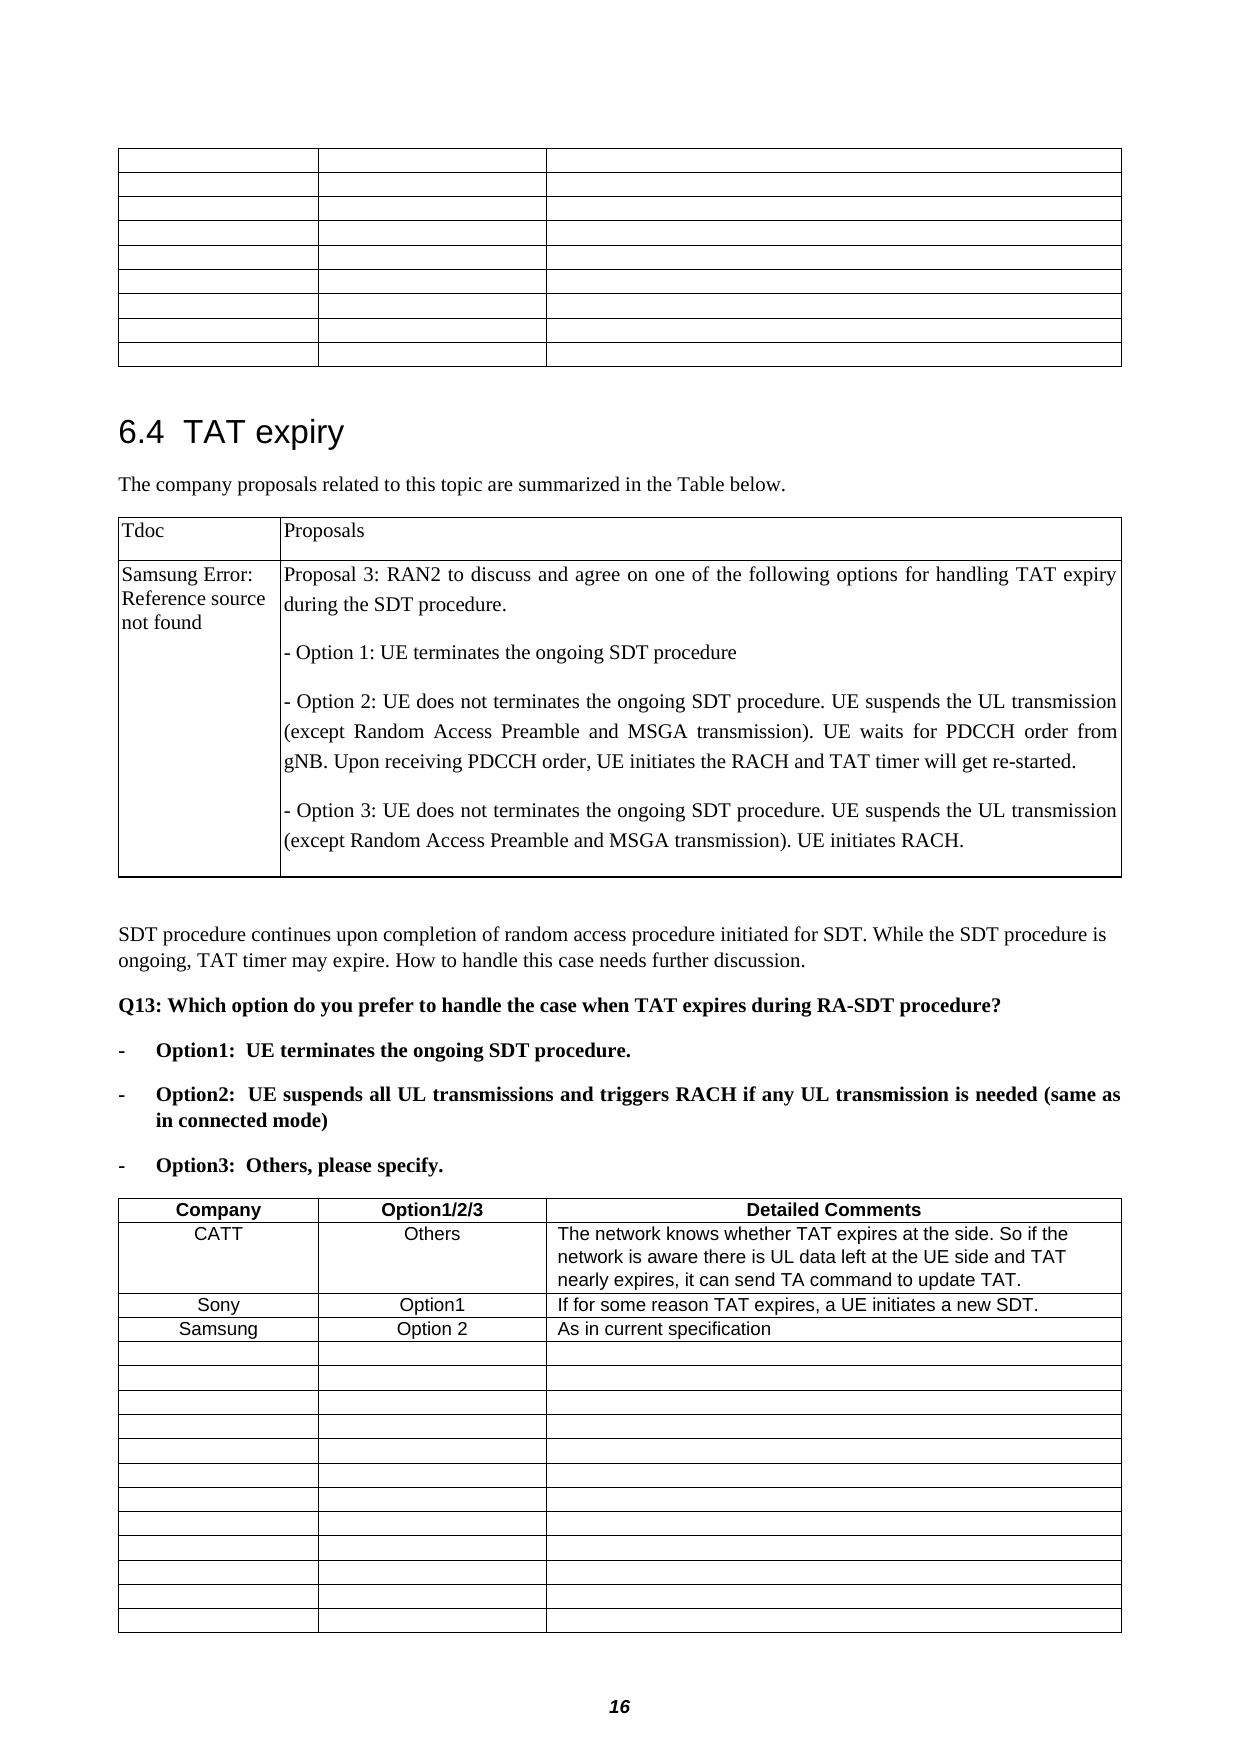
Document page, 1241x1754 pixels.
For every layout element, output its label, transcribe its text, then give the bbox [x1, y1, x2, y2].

subtitle 6.4 TAT expiry [118, 412, 1122, 450]
table_cell [547, 149, 1121, 172]
table_cell Samsung [119, 1318, 318, 1341]
table_cell [547, 270, 1121, 293]
table_cell [119, 319, 318, 342]
table_cell [319, 1512, 546, 1535]
table_cell [547, 1585, 1121, 1608]
table_header Company [119, 1199, 318, 1222]
table_header Proposals [281, 518, 1121, 560]
table_cell As in current specification [547, 1318, 1121, 1341]
table_cell [319, 343, 546, 366]
list Option3: Others, please specify. [118, 1153, 1122, 1177]
table_cell [119, 149, 318, 172]
table_cell [547, 1366, 1121, 1389]
table_cell [547, 343, 1121, 366]
table_cell Option1 [319, 1294, 546, 1317]
table_cell [319, 1536, 546, 1559]
table_cell [119, 1512, 318, 1535]
table_cell [547, 1391, 1121, 1414]
table_cell [119, 1609, 318, 1632]
list Option1: UE terminates the ongoing SDT procedure. [118, 1037, 1122, 1062]
table_cell [319, 149, 546, 172]
table_cell [547, 1464, 1121, 1487]
table_cell [547, 221, 1121, 244]
text SDT procedure continues upon completion of random access procedure initiated for SDT. While the SDT procedure is ongoing, TAT timer may expire. How to handle this case needs further discussion. [118, 922, 1122, 972]
table_cell [319, 1488, 546, 1511]
table_cell [119, 1536, 318, 1559]
table_cell [547, 1439, 1121, 1462]
table_cell [319, 1464, 546, 1487]
table_cell [547, 246, 1121, 269]
table_cell [119, 1391, 318, 1414]
table_cell [547, 1512, 1121, 1535]
table_cell [119, 343, 318, 366]
table_cell [319, 1439, 546, 1462]
table_cell The network knows whether TAT expires at the side. So if the network is aware there is UL data left at the UE side and TAT nearly expires, it can send TA command to update TAT. [547, 1223, 1121, 1292]
table_cell [547, 173, 1121, 196]
table_cell [547, 294, 1121, 317]
table_header Tdoc [119, 518, 280, 560]
table_cell [547, 1415, 1121, 1438]
text The company proposals related to this topic are summarized in the Table below. [118, 472, 1122, 496]
table_cell [119, 1488, 318, 1511]
table_cell [119, 1415, 318, 1438]
table_cell [319, 319, 546, 342]
table_cell If for some reason TAT expires, a UE initiates a new SDT. [547, 1294, 1121, 1317]
table_cell [319, 197, 546, 220]
table_cell Others [319, 1223, 546, 1292]
table_cell Option 2 [319, 1318, 546, 1341]
table_cell [547, 1609, 1121, 1632]
list Option2: UE suspends all UL transmissions and triggers RACH if any UL transmission is needed (same as in connected mode) [118, 1082, 1122, 1132]
table_cell [547, 1561, 1121, 1584]
table_cell [319, 1391, 546, 1414]
table_cell [319, 1609, 546, 1632]
table_cell [319, 221, 546, 244]
table_cell [319, 270, 546, 293]
table_cell [119, 294, 318, 317]
table_cell [319, 246, 546, 269]
table_cell [119, 1561, 318, 1584]
table_cell [119, 246, 318, 269]
table_cell [119, 1366, 318, 1389]
table_cell [319, 1366, 546, 1389]
table_cell [319, 1561, 546, 1584]
table_cell [547, 1488, 1121, 1511]
table_cell [547, 319, 1121, 342]
table_cell [119, 197, 318, 220]
table_header Detailed Comments [547, 1199, 1121, 1222]
table_cell [319, 173, 546, 196]
table_cell [319, 1415, 546, 1438]
table_cell [547, 197, 1121, 220]
table_cell [119, 1342, 318, 1365]
text Q13: Which option do you prefer to handle the case when TAT expires during RA-SDT procedure? [118, 993, 1122, 1017]
table_cell [119, 221, 318, 244]
table_cell [119, 173, 318, 196]
table_cell [319, 1342, 546, 1365]
table_cell Sony [119, 1294, 318, 1317]
table_cell [319, 1585, 546, 1608]
table_cell CATT [119, 1223, 318, 1292]
table_cell [119, 1439, 318, 1462]
table_cell [119, 1585, 318, 1608]
table_header Option1/2/3 [319, 1199, 546, 1222]
table_cell [119, 1464, 318, 1487]
table_cell [547, 1536, 1121, 1559]
table_cell Proposal 3: RAN2 to discuss and agree on one of the following options for handling TAT expiry during the SDT procedure. - Option 1: UE terminates the ongoing SDT procedure - Option 2: UE does not terminates the ongoing SDT procedure. UE suspends the UL transmission (except Random Access Preamble and MSGA transmission). UE waits for PDCCH order from gNB. Upon receiving PDCCH order, UE initiates the RACH and TAT timer will get re-started. - Option 3: UE does not terminates the ongoing SDT procedure. UE suspends the UL transmission (except Random Access Preamble and MSGA transmission). UE initiates RACH. [281, 561, 1121, 876]
table_cell [547, 1342, 1121, 1365]
table_cell [119, 270, 318, 293]
table_cell [319, 294, 546, 317]
